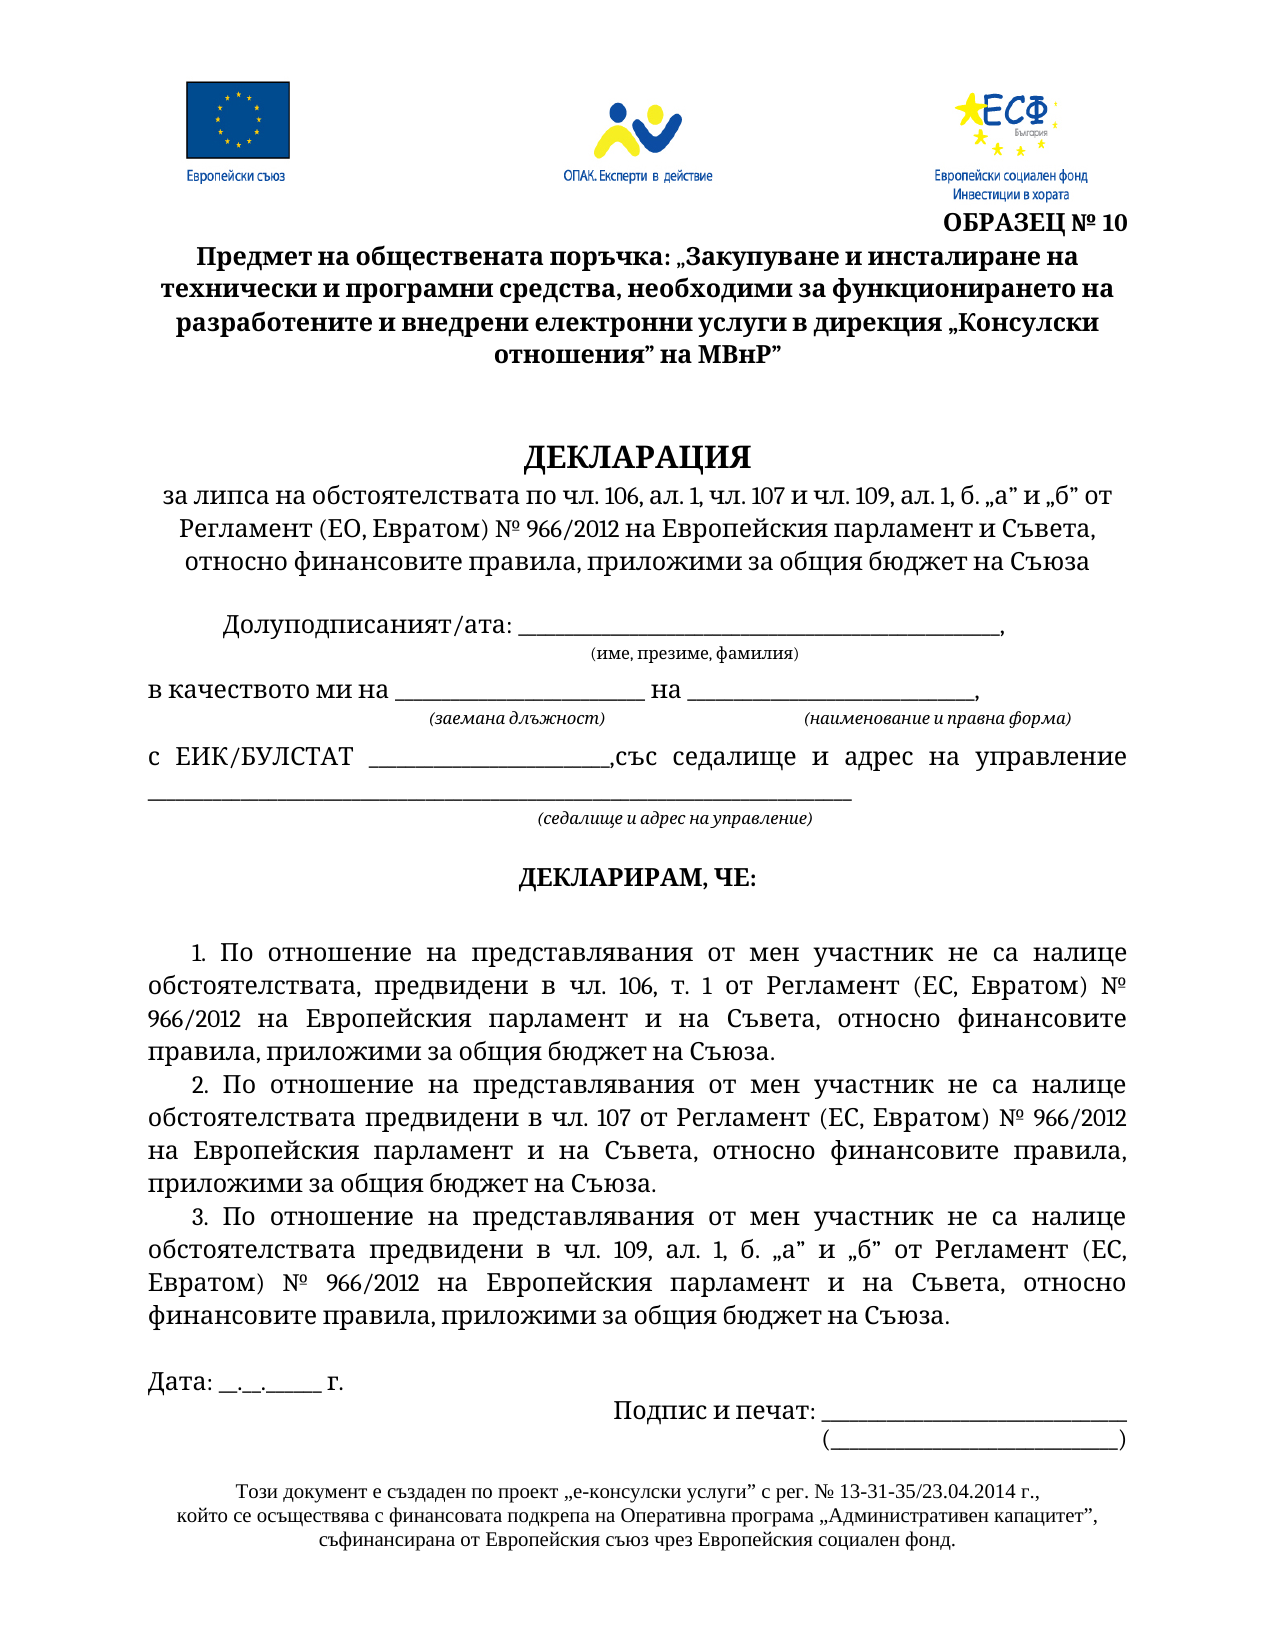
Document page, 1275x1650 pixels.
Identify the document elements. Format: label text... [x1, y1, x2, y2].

text Предмет на обществената поръчка: „Закупуване и инсталиране на технически и програмни средства, необходими за функционирането на разработените и внедрени електронни услуги в дирекция „Консулски отношения” на МВнР” [148, 242, 1127, 370]
text 2. По отношение на представлявания от мен участник не са налице обстоятелствата предвидени в чл. 107 от Регламент (ЕС, Евратом) № 966/2012 на Европейския парламент и на Съвета, относно финансовите правила, приложими за общия бюджет на Съюза. [148, 1071, 1127, 1198]
text за липса на обстоятелствата по чл. 106, ал. 1, чл. 107 и чл. 109, ал. 1, б. „а” и „б” от Регламент (ЕО, Евратом) № 966/2012 на Европейския парламент и Съвета, относно финансовите правила, приложими за общия бюджет на Съюза [148, 482, 1127, 577]
text (име, презиме, фамилия) [517, 644, 1127, 663]
text 1. По отношение на представлявания от мен участник не са налице обстоятелствата, предвидени в чл. 106, т. 1 от Регламент (ЕС, Евратом) № 966/2012 на Европейския парламент и на Съвета, относно финансовите правила, приложими за общия бюджет на Съюза. [148, 939, 1127, 1066]
text Подпис и печат: _________________________________ [148, 1397, 1127, 1425]
text в качеството ми на ___________________________ на _______________________________, [148, 676, 1127, 705]
text ОБРАЗЕЦ № 10 [823, 209, 1127, 238]
text (седалище и адрес на управление) [148, 809, 1127, 828]
picture [147, 75, 1120, 210]
text 3. По отношение на представлявания от мен участник не са налице обстоятелствата предвидени в чл. 109, ал. 1, б. „а” и „б” от Регламент (ЕС, Евратом) № 966/2012 на Европейския парламент и на Съвета, относно финансовите правила, приложими за общия бюджет на Съюза. [148, 1203, 1127, 1331]
text Долуподписаният/ата: ____________________________________________________, [148, 611, 1127, 640]
text Дата: __.__.______ г. [148, 1368, 1127, 1397]
text ДЕКЛАРАЦИЯ [148, 441, 1127, 476]
text (_______________________________) [148, 1425, 1127, 1454]
text (заемана длъжност) (наименование и правна форма) [148, 709, 1127, 729]
text ДЕКЛАРИРАМ, ЧЕ: [148, 864, 1127, 893]
text с ЕИК/БУЛСТАТ __________________________,със седалище и адрес на управление ____________________________________________________________________________ [148, 743, 1127, 805]
